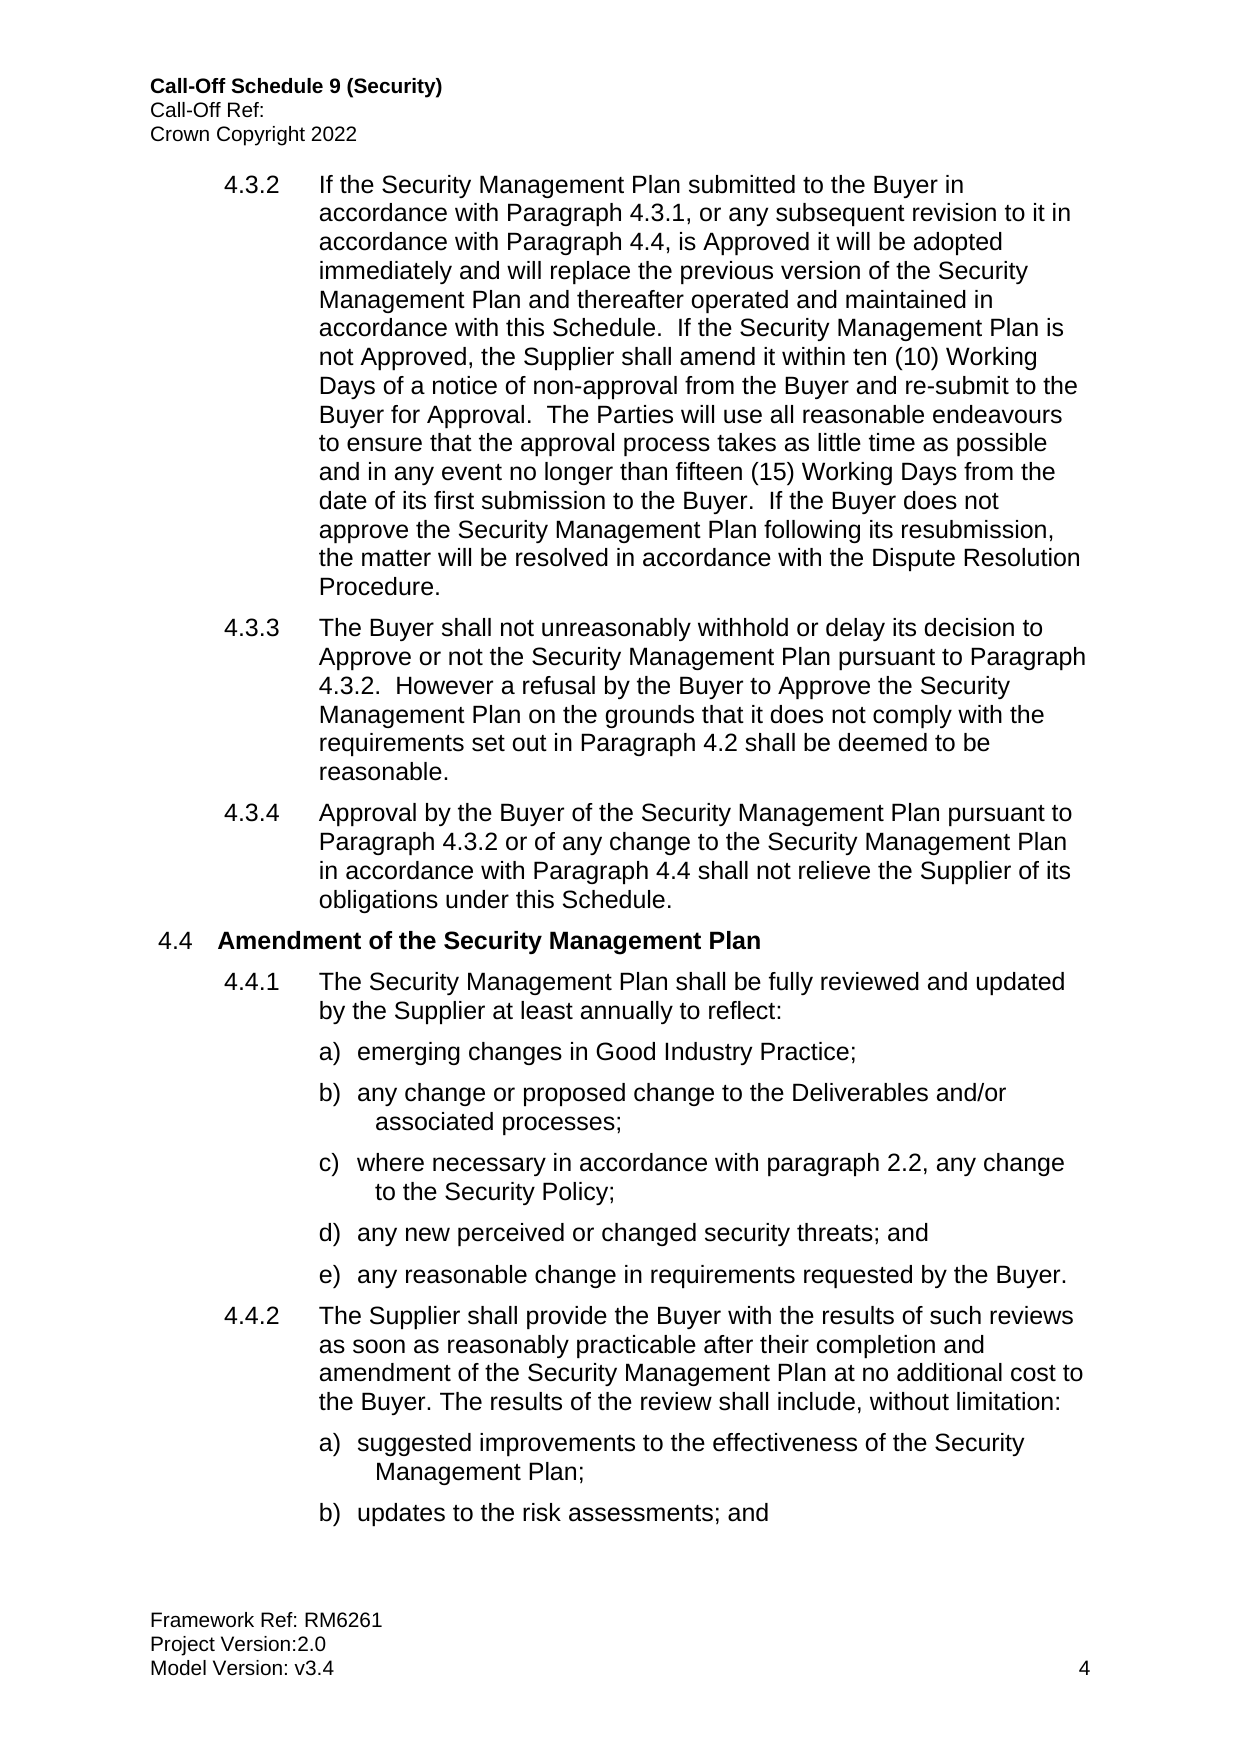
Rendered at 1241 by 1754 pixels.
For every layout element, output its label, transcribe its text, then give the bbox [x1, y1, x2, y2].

list Amendment of the Security Management Plan [158, 926, 1090, 955]
list emerging changes in Good Industry Practice; [319, 1037, 1090, 1066]
list The Buyer shall not unreasonably withhold or delay its decision to Approve or not the Security Management Plan pursuant to Paragraph 4.3.2. However a refusal by the Buyer to Approve the Security Management Plan on the grounds that it does not comply with the requirements set out in Paragraph 4.2 shall be deemed to be reasonable. [224, 613, 1090, 786]
list any reasonable change in requirements requested by the Buyer. [319, 1260, 1090, 1288]
list Approval by the Buyer of the Security Management Plan pursuant to Paragraph 4.3.2 or of any change to the Security Management Plan in accordance with Paragraph 4.4 shall not relieve the Supplier of its obligations under this Schedule. [224, 798, 1090, 913]
list any change or proposed change to the Deliverables and/or associated processes; [319, 1078, 1090, 1136]
list updates to the risk assessments; and [319, 1498, 1090, 1527]
list The Security Management Plan shall be fully reviewed and updated by the Supplier at least annually to reflect: [224, 967, 1090, 1025]
list The Supplier shall provide the Buyer with the results of such reviews as soon as reasonably practicable after their completion and amendment of the Security Management Plan at no additional cost to the Buyer. The results of the review shall include, without limitation: [224, 1301, 1090, 1416]
list If the Security Management Plan submitted to the Buyer in accordance with Paragraph 4.3.1, or any subsequent revision to it in accordance with Paragraph 4.4, is Approved it will be adopted immediately and will replace the previous version of the Security Management Plan and thereafter operated and maintained in accordance with this Schedule. If the Security Management Plan is not Approved, the Supplier shall amend it within ten (10) Working Days of a notice of non-approval from the Buyer and re-submit to the Buyer for Approval. The Parties will use all reasonable endeavours to ensure that the approval process takes as little time as possible and in any event no longer than fifteen (15) Working Days from the date of its first submission to the Buyer. If the Buyer does not approve the Security Management Plan following its resubmission, the matter will be resolved in accordance with the Dispute Resolution Procedure. [224, 170, 1090, 601]
list suggested improvements to the effectiveness of the Security Management Plan; [319, 1428, 1090, 1486]
list where necessary in accordance with paragraph 2.2, any change to the Security Policy; [319, 1148, 1090, 1206]
list any new perceived or changed security threats; and [319, 1218, 1090, 1247]
